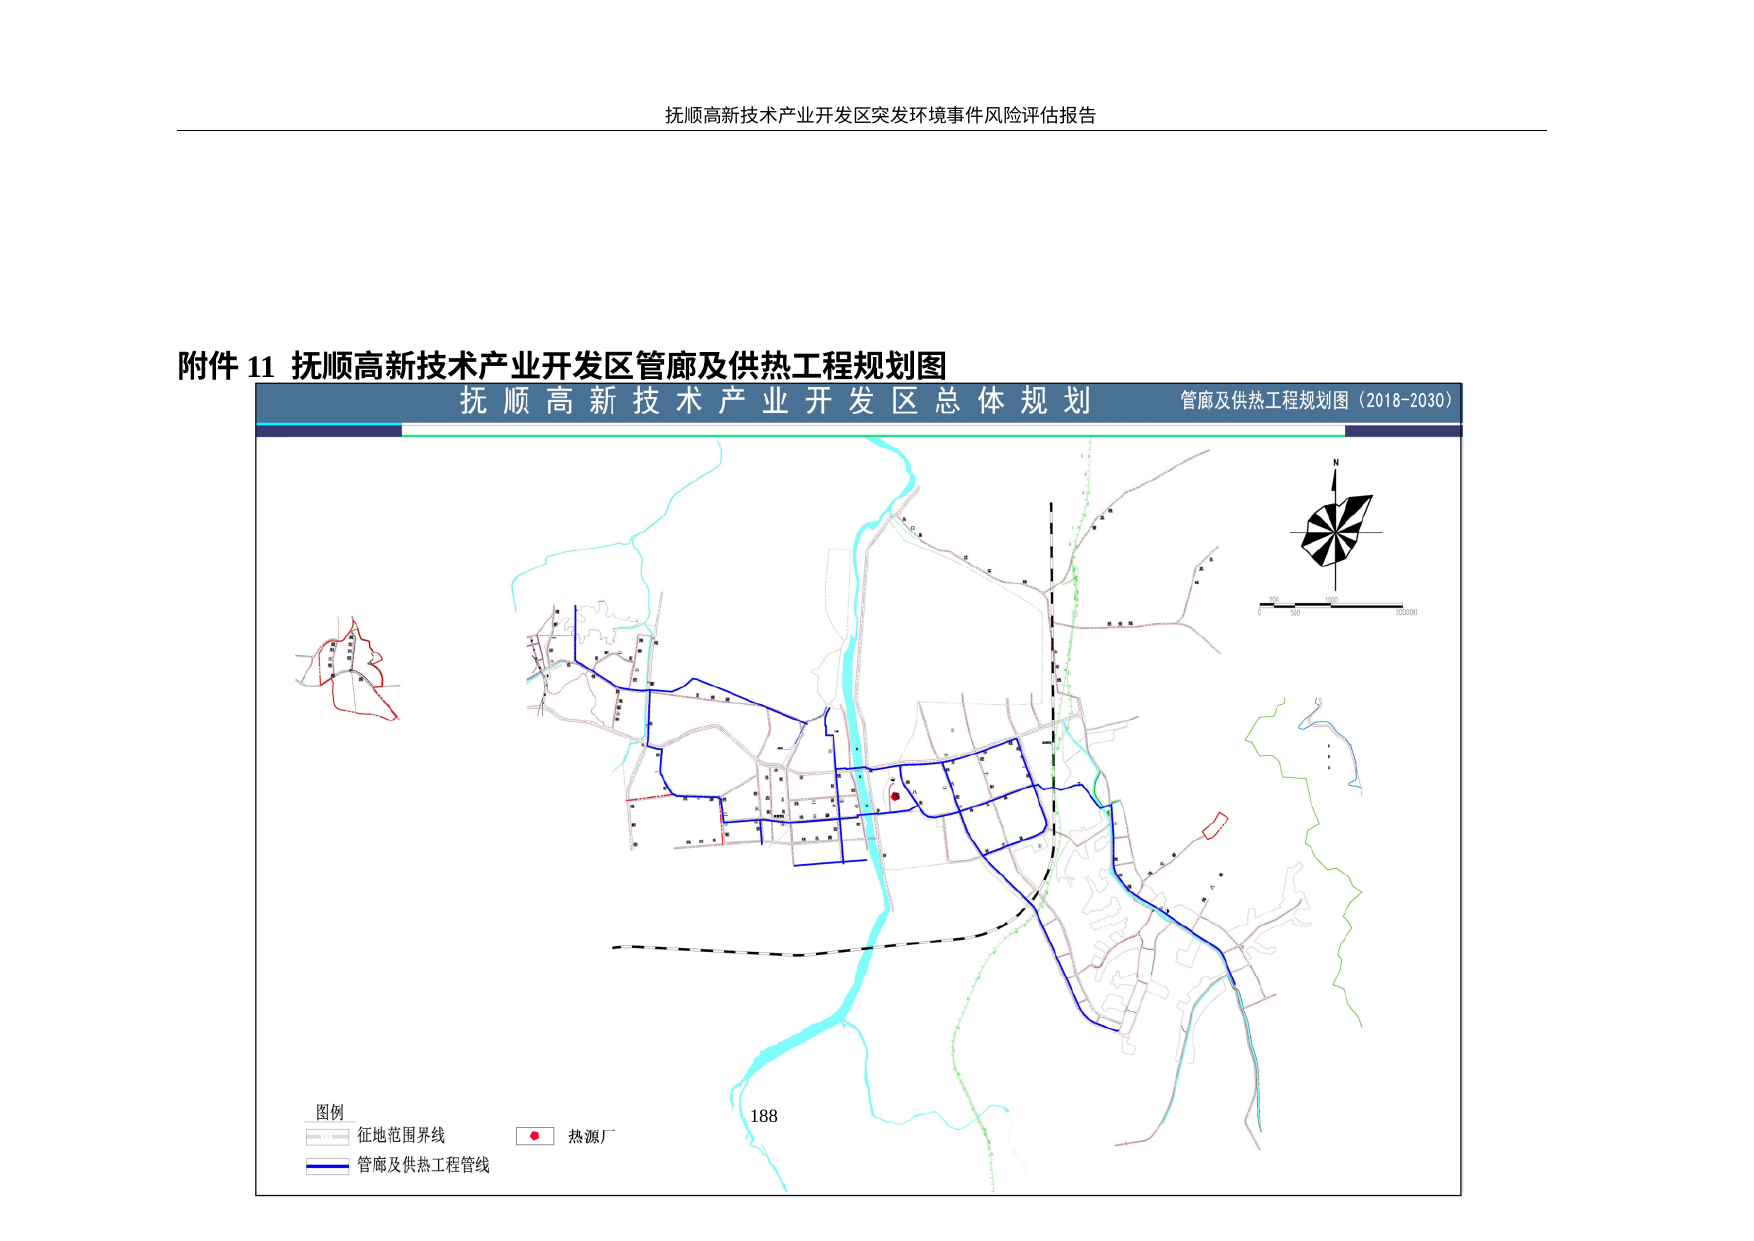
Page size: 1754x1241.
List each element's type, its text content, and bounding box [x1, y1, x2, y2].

subtitle 附件11 抚顺高新技术产业开发区管廊及供热工程规划图 [177, 331, 1547, 396]
picture [254, 396, 1465, 1199]
